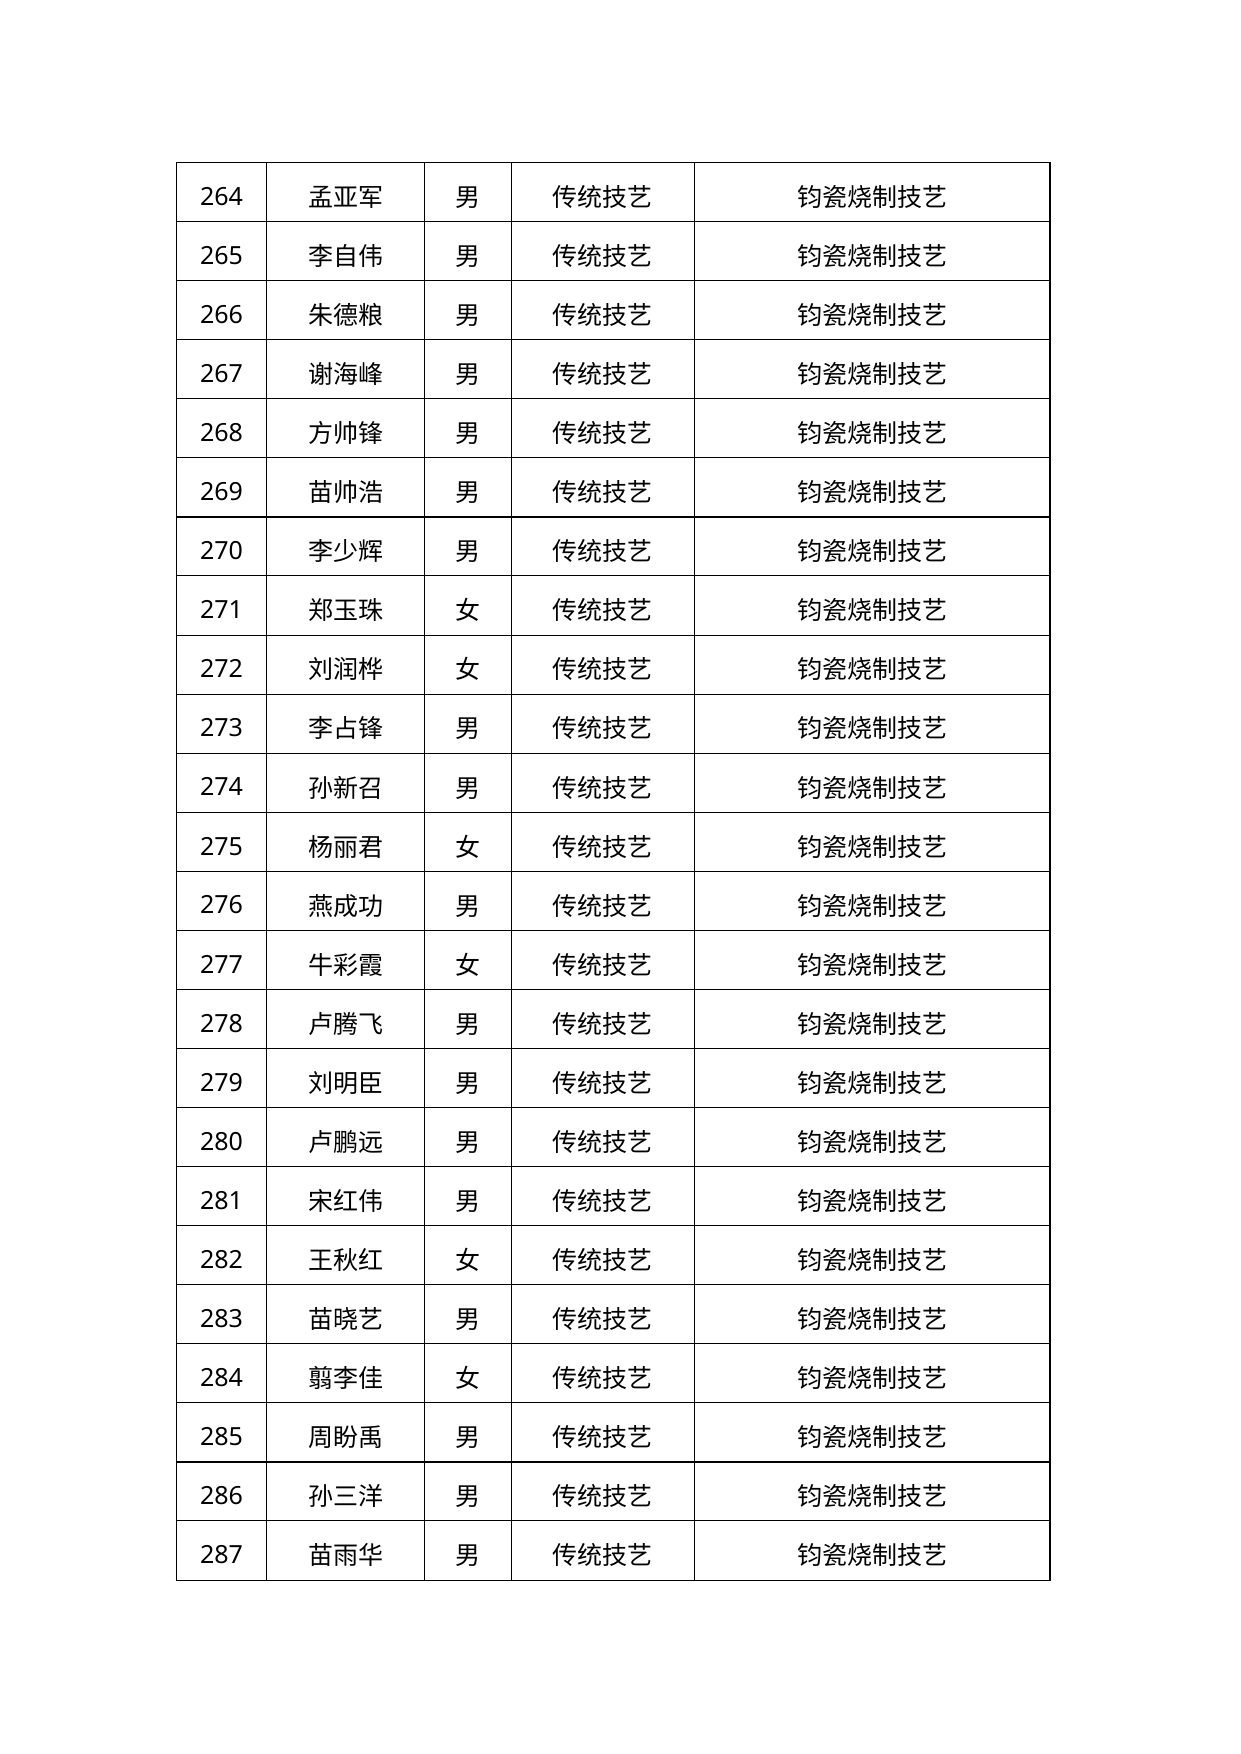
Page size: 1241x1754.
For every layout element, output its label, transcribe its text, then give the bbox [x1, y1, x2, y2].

table_cell 270 [177, 518, 266, 575]
table_cell 钧瓷烧制技艺 [695, 1049, 1049, 1107]
table_cell 王秋红 [267, 1226, 424, 1284]
table_cell 传统技艺 [512, 518, 694, 575]
table_cell 方帅锋 [267, 399, 424, 457]
table_cell 传统技艺 [512, 340, 694, 398]
table_cell 李自伟 [267, 222, 424, 280]
table_cell 钧瓷烧制技艺 [695, 576, 1049, 634]
table_cell 280 [177, 1108, 266, 1166]
table_cell 钧瓷烧制技艺 [695, 458, 1049, 516]
table_cell 钧瓷烧制技艺 [695, 340, 1049, 398]
table_cell 宋红伟 [267, 1167, 424, 1225]
table_cell 男 [425, 281, 511, 339]
table_cell 钧瓷烧制技艺 [695, 1521, 1049, 1579]
table_cell 男 [425, 695, 511, 753]
table_cell 男 [425, 163, 511, 221]
table_cell 刘明臣 [267, 1049, 424, 1107]
table_cell 传统技艺 [512, 990, 694, 1048]
table_cell 传统技艺 [512, 1108, 694, 1166]
table_cell 男 [425, 754, 511, 812]
table_cell 牛彩霞 [267, 931, 424, 989]
table_cell 265 [177, 222, 266, 280]
table_cell 女 [425, 813, 511, 871]
table_cell 苗雨华 [267, 1521, 424, 1579]
table_cell 传统技艺 [512, 1226, 694, 1284]
table_cell 男 [425, 1049, 511, 1107]
table_cell 286 [177, 1463, 266, 1520]
table_cell 女 [425, 1344, 511, 1402]
table_cell 传统技艺 [512, 1167, 694, 1225]
table_cell 传统技艺 [512, 754, 694, 812]
table_cell 钧瓷烧制技艺 [695, 222, 1049, 280]
table_cell 274 [177, 754, 266, 812]
table_cell 钧瓷烧制技艺 [695, 1344, 1049, 1402]
table_cell 女 [425, 931, 511, 989]
table_cell 钧瓷烧制技艺 [695, 636, 1049, 693]
table_cell 周盼禹 [267, 1403, 424, 1461]
table_cell 传统技艺 [512, 636, 694, 693]
table_cell 271 [177, 576, 266, 634]
table_cell 朱德粮 [267, 281, 424, 339]
table_cell 钧瓷烧制技艺 [695, 1403, 1049, 1461]
table_cell 传统技艺 [512, 576, 694, 634]
table_cell 钧瓷烧制技艺 [695, 399, 1049, 457]
table_cell 传统技艺 [512, 1344, 694, 1402]
table_cell 钧瓷烧制技艺 [695, 695, 1049, 753]
table_cell 男 [425, 399, 511, 457]
table_cell 女 [425, 576, 511, 634]
table_cell 卢鹏远 [267, 1108, 424, 1166]
table_cell 272 [177, 636, 266, 693]
table_cell 燕成功 [267, 872, 424, 930]
table_cell 钧瓷烧制技艺 [695, 813, 1049, 871]
table_cell 钧瓷烧制技艺 [695, 1285, 1049, 1343]
table_cell 传统技艺 [512, 399, 694, 457]
table_cell 男 [425, 458, 511, 516]
table_cell 276 [177, 872, 266, 930]
table_cell 267 [177, 340, 266, 398]
table_cell 女 [425, 1226, 511, 1284]
table_cell 传统技艺 [512, 281, 694, 339]
table_cell 苗帅浩 [267, 458, 424, 516]
table_cell 钧瓷烧制技艺 [695, 931, 1049, 989]
table_cell 266 [177, 281, 266, 339]
table_cell 277 [177, 931, 266, 989]
table_cell 孙三洋 [267, 1463, 424, 1520]
table_cell 谢海峰 [267, 340, 424, 398]
table_cell 264 [177, 163, 266, 221]
table_cell 钧瓷烧制技艺 [695, 754, 1049, 812]
table_cell 男 [425, 1463, 511, 1520]
table_cell 传统技艺 [512, 813, 694, 871]
table_cell 传统技艺 [512, 1463, 694, 1520]
table_cell 男 [425, 1521, 511, 1579]
table_cell 283 [177, 1285, 266, 1343]
table_cell 传统技艺 [512, 1285, 694, 1343]
table_cell 钧瓷烧制技艺 [695, 518, 1049, 575]
table_cell 男 [425, 1108, 511, 1166]
table_cell 传统技艺 [512, 163, 694, 221]
table_cell 翦李佳 [267, 1344, 424, 1402]
table_cell 传统技艺 [512, 458, 694, 516]
table_cell 钧瓷烧制技艺 [695, 1463, 1049, 1520]
table_cell 282 [177, 1226, 266, 1284]
table_cell 278 [177, 990, 266, 1048]
table_cell 273 [177, 695, 266, 753]
table_cell 男 [425, 340, 511, 398]
table_cell 男 [425, 990, 511, 1048]
table_cell 284 [177, 1344, 266, 1402]
table_cell 传统技艺 [512, 1403, 694, 1461]
table_cell 传统技艺 [512, 931, 694, 989]
table_cell 传统技艺 [512, 1049, 694, 1107]
table_cell 男 [425, 1167, 511, 1225]
table_cell 传统技艺 [512, 222, 694, 280]
table_cell 李少辉 [267, 518, 424, 575]
table_cell 279 [177, 1049, 266, 1107]
table_cell 传统技艺 [512, 872, 694, 930]
table_cell 268 [177, 399, 266, 457]
table_cell 传统技艺 [512, 695, 694, 753]
table_cell 钧瓷烧制技艺 [695, 1226, 1049, 1284]
table_cell 钧瓷烧制技艺 [695, 1167, 1049, 1225]
table_cell 男 [425, 1403, 511, 1461]
table_cell 传统技艺 [512, 1521, 694, 1579]
table_cell 孙新召 [267, 754, 424, 812]
table_cell 269 [177, 458, 266, 516]
table_cell 苗晓艺 [267, 1285, 424, 1343]
table_cell 卢腾飞 [267, 990, 424, 1048]
table_cell 281 [177, 1167, 266, 1225]
table_cell 刘润桦 [267, 636, 424, 693]
table_cell 男 [425, 222, 511, 280]
table_cell 男 [425, 1285, 511, 1343]
table_cell 李占锋 [267, 695, 424, 753]
table_cell 钧瓷烧制技艺 [695, 163, 1049, 221]
table_cell 钧瓷烧制技艺 [695, 281, 1049, 339]
table_cell 男 [425, 872, 511, 930]
table_cell 郑玉珠 [267, 576, 424, 634]
table_cell 275 [177, 813, 266, 871]
table_cell 钧瓷烧制技艺 [695, 872, 1049, 930]
table_cell 杨丽君 [267, 813, 424, 871]
table_cell 男 [425, 518, 511, 575]
table_cell 孟亚军 [267, 163, 424, 221]
table_cell 287 [177, 1521, 266, 1579]
table_cell 钧瓷烧制技艺 [695, 990, 1049, 1048]
table_cell 钧瓷烧制技艺 [695, 1108, 1049, 1166]
table_cell 女 [425, 636, 511, 693]
table_cell 285 [177, 1403, 266, 1461]
